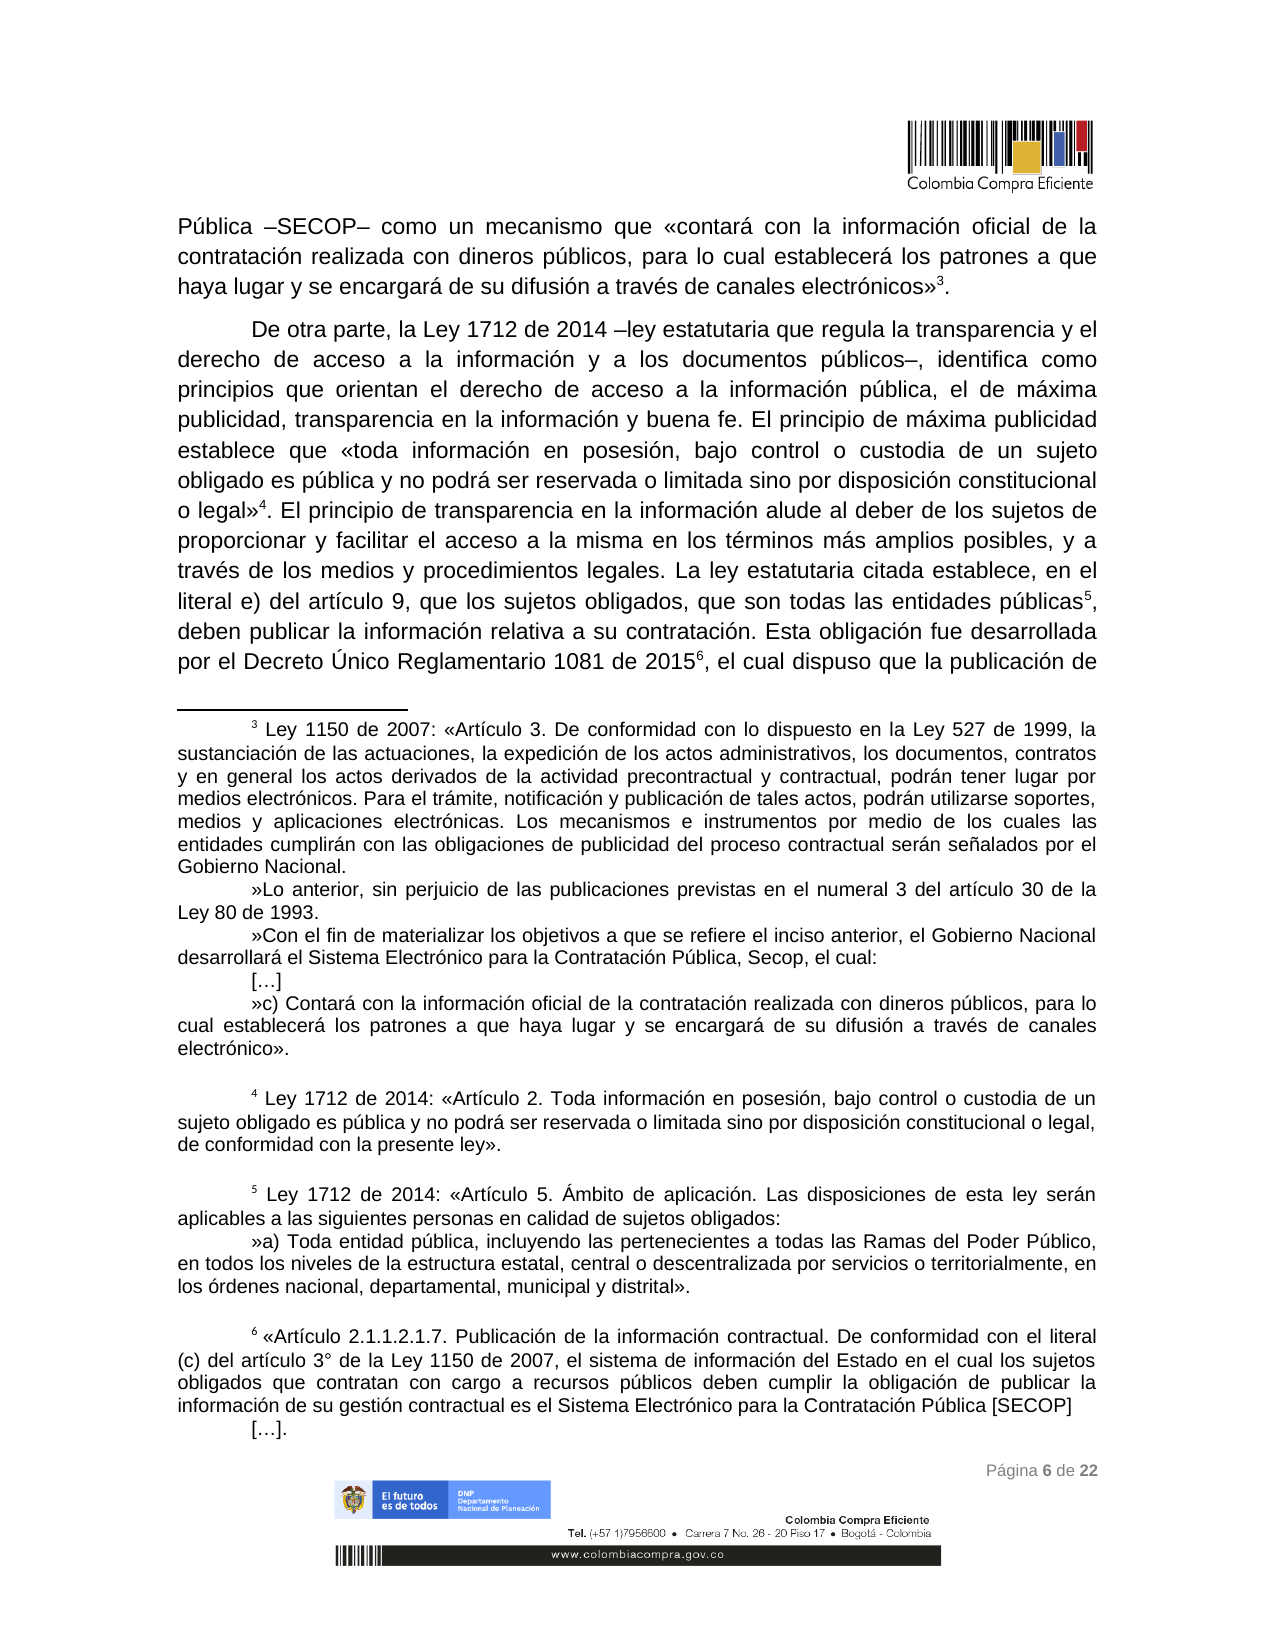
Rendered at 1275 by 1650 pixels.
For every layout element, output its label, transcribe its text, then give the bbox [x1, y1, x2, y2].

text De otra parte, la Ley 1712 de 2014 –ley estatutaria que regula la transparencia y el derecho de acceso a la información y a los documentos públicos–, identifica como principios que orientan el derecho de acceso a la información pública, el de máxima publicidad, transparencia en la información y buena fe. El principio de máxima publicidad establece que «toda información en posesión, bajo control o custodia de un sujeto obligado es pública y no podrá ser reservada o limitada sino por disposición constitucional o legal». El principio de transparencia en la información alude al deber de los sujetos de proporcionar y facilitar el acceso a la misma en los términos más amplios posibles, y a través de los medios y procedimientos legales. La ley estatutaria citada establece, en el literal e) del artículo 9, que los sujetos obligados, que son todas las entidades públicas, deben publicar la información relativa a su contratación. Esta obligación fue desarrollada por el Decreto Único Reglamentario 1081 de 2015, el cual dispuso que la publicación de la información contractual de los sujetos obligados, que contratan con cargo a recursos públicos, debe hacerse en el Sistema Electrónico para la Contratación Pública ─ SECOP–. [177, 316, 1098, 674]
picture [899, 114, 1099, 196]
picture [334, 1480, 942, 1566]
